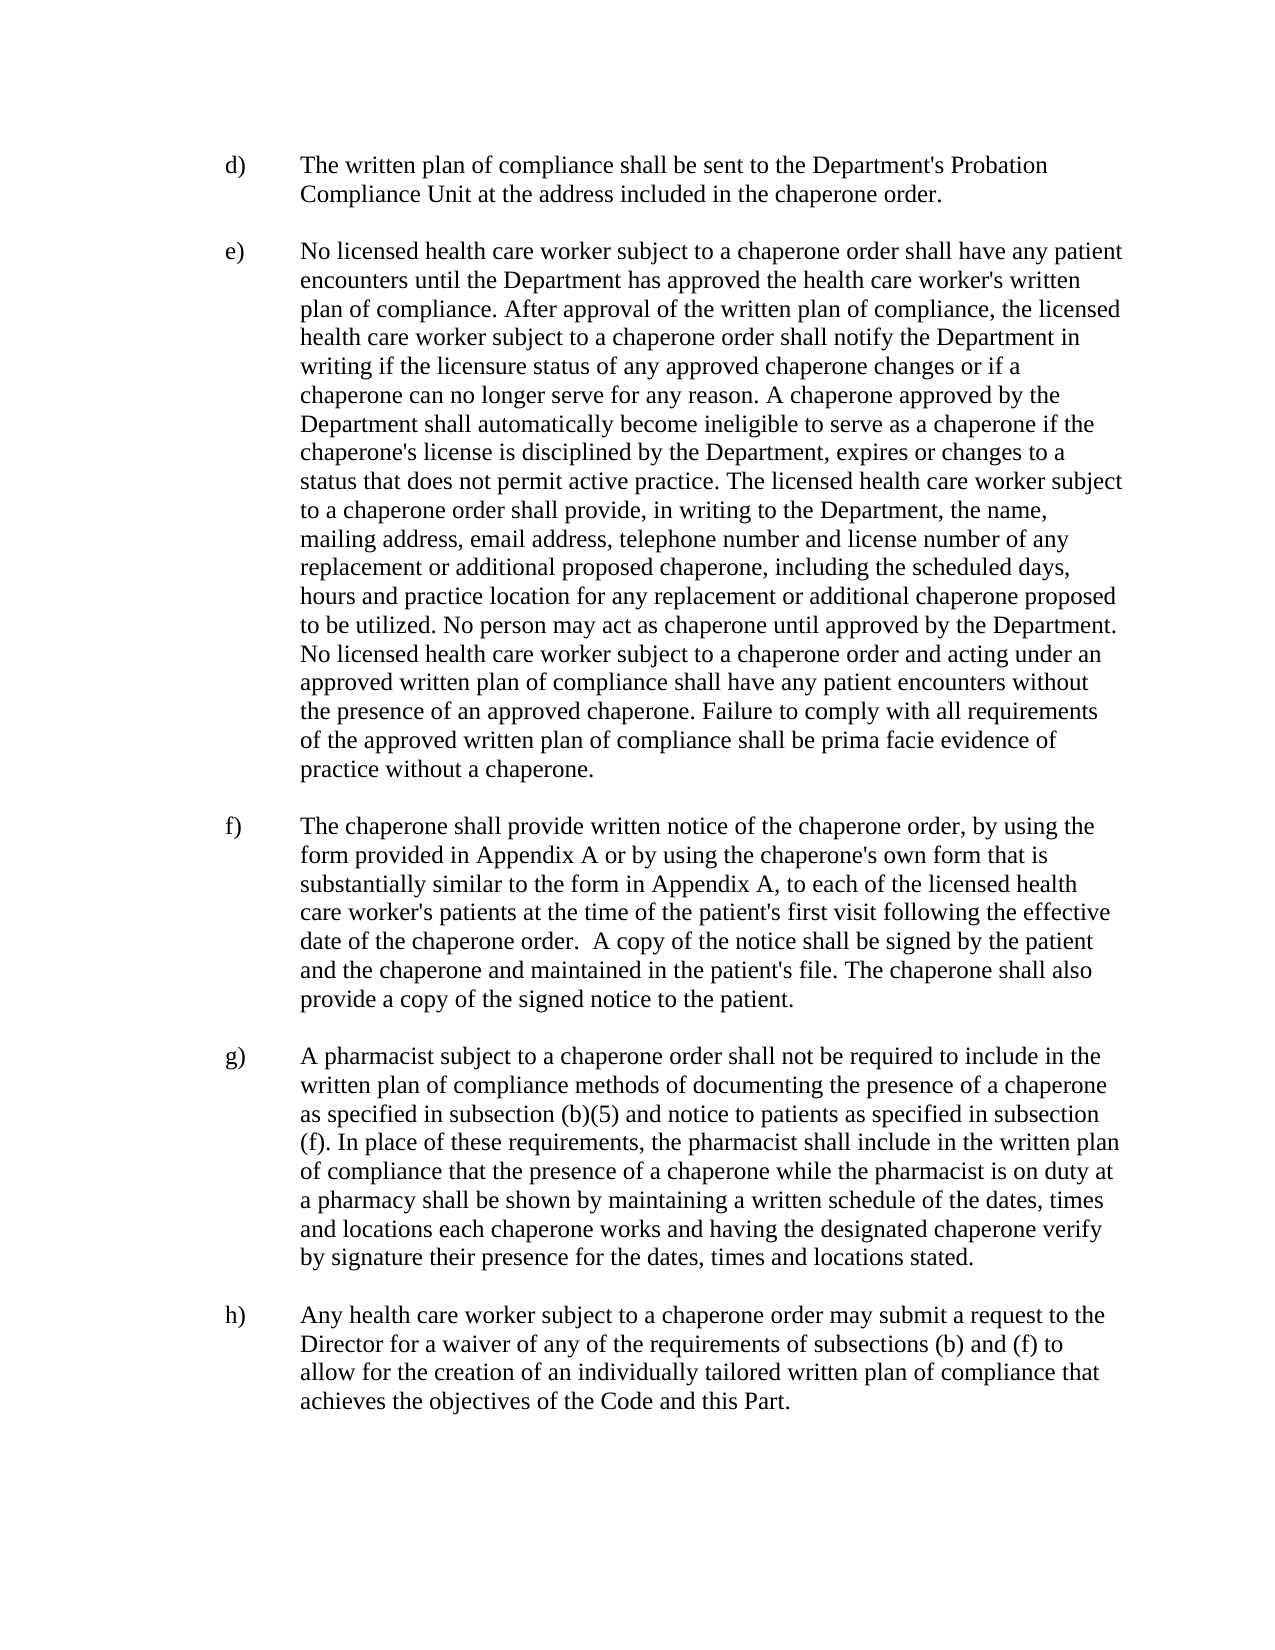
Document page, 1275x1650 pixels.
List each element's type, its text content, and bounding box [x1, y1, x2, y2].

text g) A pharmacist subject to a chaperone order shall not be required to include in the written plan of compliance methods of documenting the presence of a chaperone as specified in subsection (b)(5) and notice to patients as specified in subsection (f). In place of these requirements, the pharmacist shall include in the written plan of compliance that the presence of a chaperone while the pharmacist is on duty at a pharmacy shall be shown by maintaining a written schedule of the dates, times and locations each chaperone works and having the designated chaperone verify by signature their presence for the dates, times and locations stated. [225, 1041, 1125, 1271]
text e) No licensed health care worker subject to a chaperone order shall have any patient encounters until the Department has approved the health care worker's written plan of compliance. After approval of the written plan of compliance, the licensed health care worker subject to a chaperone order shall notify the Department in writing if the licensure status of any approved chaperone changes or if a chaperone can no longer serve for any reason. A chaperone approved by the Department shall automatically become ineligible to serve as a chaperone if the chaperone's license is disciplined by the Department, expires or changes to a status that does not permit active practice. The licensed health care worker subject to a chaperone order shall provide, in writing to the Department, the name, mailing address, email address, telephone number and license number of any replacement or additional proposed chaperone, including the scheduled days, hours and practice location for any replacement or additional chaperone proposed to be utilized. No person may act as chaperone until approved by the Department. No licensed health care worker subject to a chaperone order and acting under an approved written plan of compliance shall have any patient encounters without the presence of an approved chaperone. Failure to comply with all requirements of the approved written plan of compliance shall be prima facie evidence of practice without a chaperone. [225, 236, 1125, 782]
text f) The chaperone shall provide written notice of the chaperone order, by using the form provided in Appendix A or by using the chaperone's own form that is substantially similar to the form in Appendix A, to each of the licensed health care worker's patients at the time of the patient's first visit following the effective date of the chaperone order. A copy of the notice shall be signed by the patient and the chaperone and maintained in the patient's file. The chaperone shall also provide a copy of the signed notice to the patient. [225, 811, 1125, 1012]
text d) The written plan of compliance shall be sent to the Department's Probation Compliance Unit at the address included in the chaperone order. [225, 150, 1125, 207]
text h) Any health care worker subject to a chaperone order may submit a request to the Director for a waiver of any of the requirements of subsections (b) and (f) to allow for the creation of an individually tailored written plan of compliance that achieves the objectives of the Code and this Part. [225, 1300, 1125, 1415]
